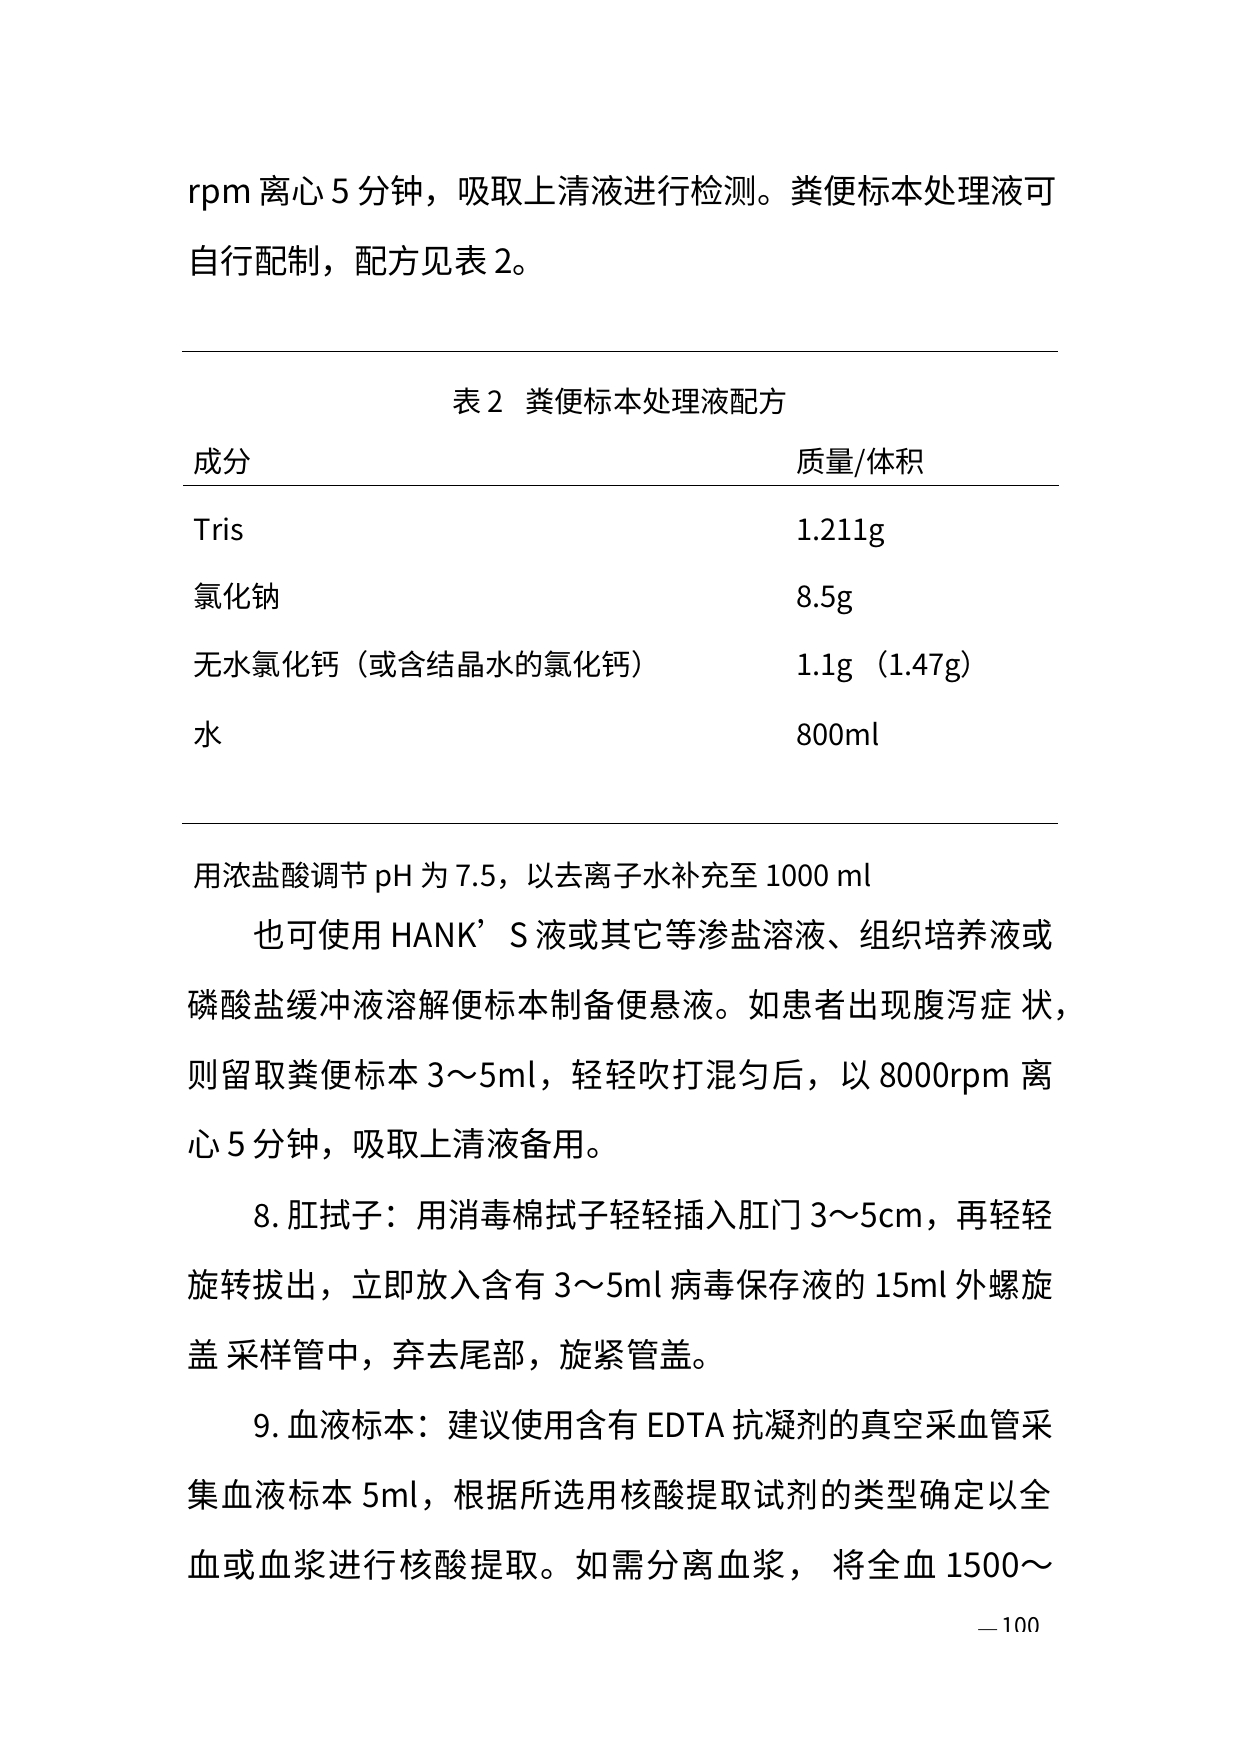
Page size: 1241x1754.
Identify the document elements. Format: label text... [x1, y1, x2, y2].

text Tris 1.211g [193, 507, 1126, 549]
text 用浓盐酸调节pH 为 7.5，以去离子水补充至 1000 ml [193, 782, 1126, 895]
text 氯化钠 8.5g [193, 574, 1126, 616]
text rpm离心5分钟，吸取上清液进行检测。粪便标本处理液可自行配制，配方见表2。 [187, 165, 1058, 283]
text 成分 质量/体积 [193, 438, 1126, 481]
list 肛拭子：用消毒棉拭子轻轻插入肛门3～5cm，再轻轻 旋转拔出，立即放入含有3～5ml病毒保存液的15ml外螺旋盖 采样管中，弃去尾部，旋紧管盖。 [187, 1189, 1053, 1377]
text 表2 粪便标本处理液配方 [164, 309, 1076, 420]
text 无水氯化钙（或含结晶水的氯化钙） 1.1g （1.47g） 水 800ml [193, 641, 1001, 754]
text 也可使用HANK’S液或其它等渗盐溶液、组织培养液或 磷酸盐缓冲液溶解便标本制备便悬液。如患者出现腹泻症 状，则留取粪便标本3～5ml，轻轻吹打混匀后，以8000rpm 离心5分钟，吸取上清液备用。 [187, 908, 1053, 1166]
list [187, 1399, 1053, 1587]
